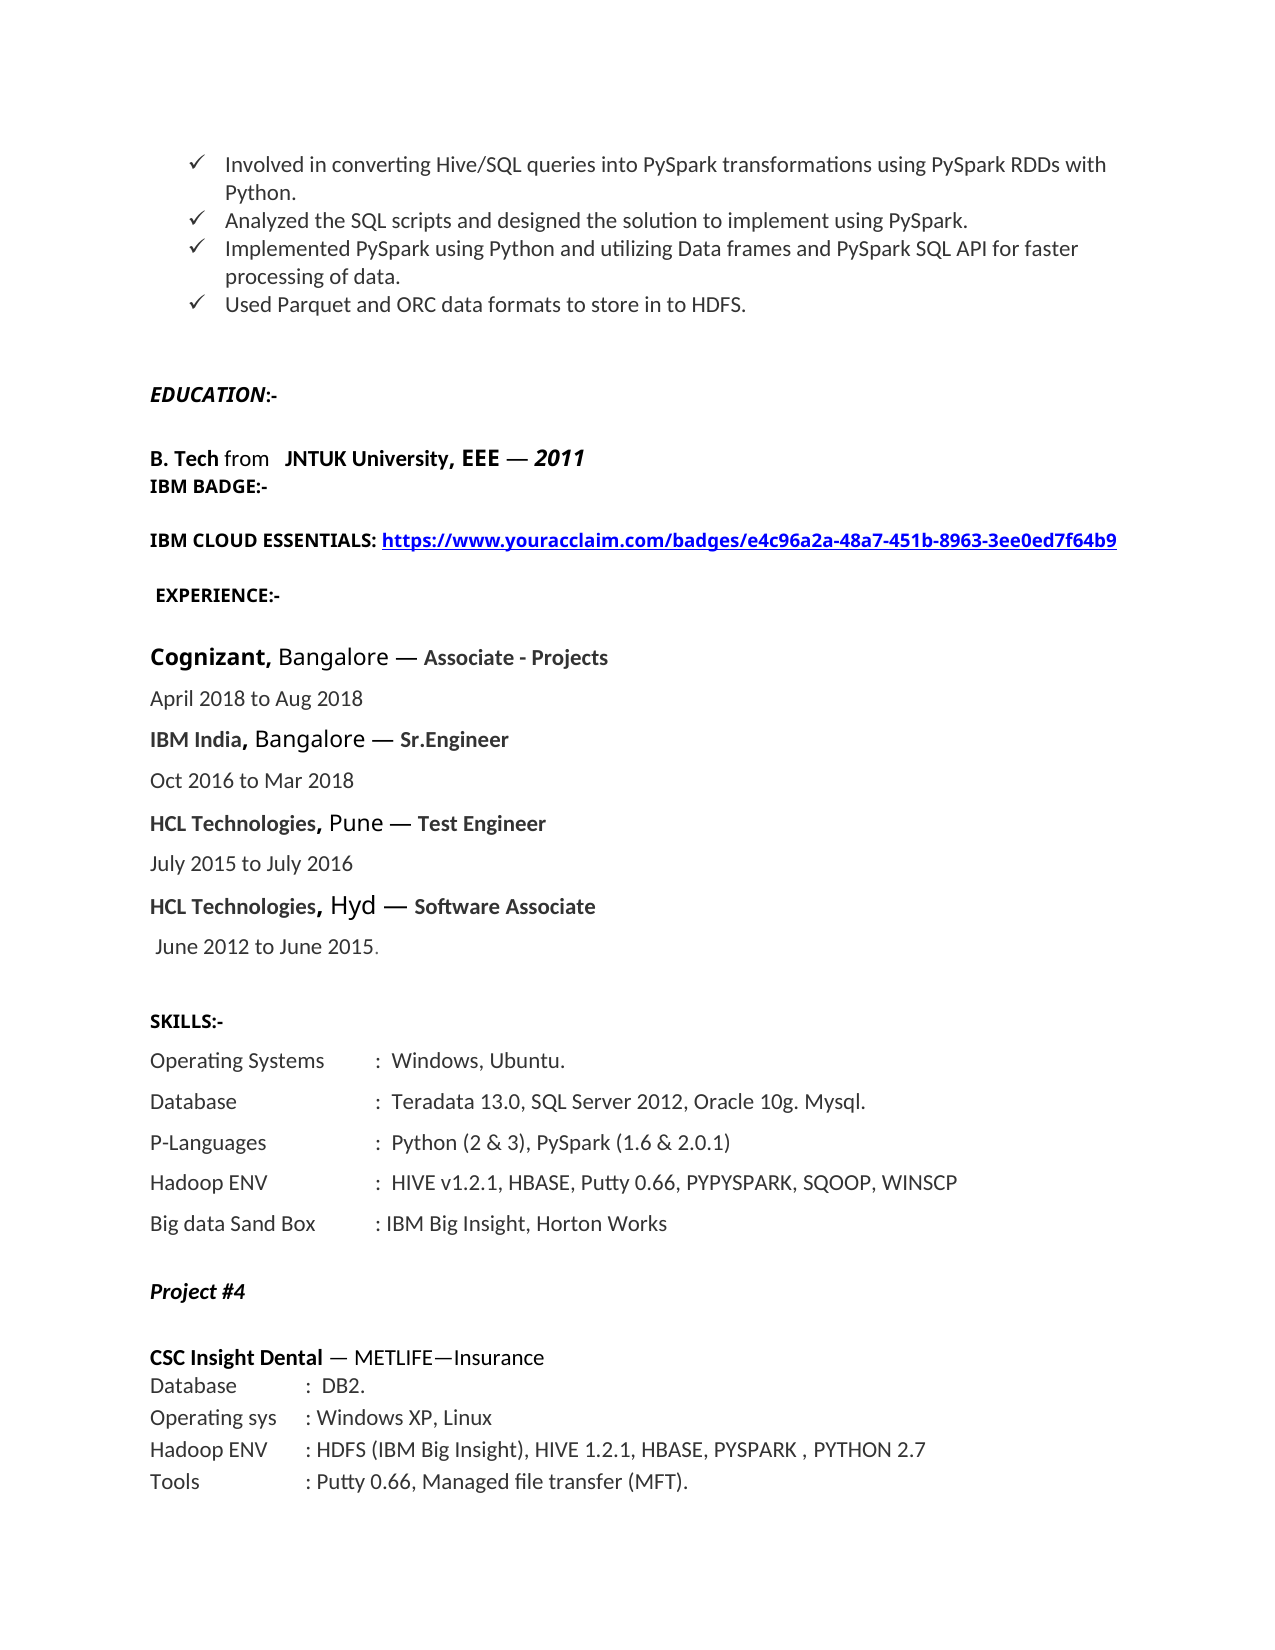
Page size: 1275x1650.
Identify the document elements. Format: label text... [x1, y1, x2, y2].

text CSC Insight Dental — METLIFE—Insurance [150, 1343, 1094, 1371]
text EXPERIENCE:- [150, 582, 1125, 607]
text EDUCATION:- [150, 381, 1094, 409]
text IBM CLOUD ESSENTIALS: https://www.youracclaim.com/badges/e4c96a2a-48a7-451b-8963-3ee0ed7f64b9 [150, 527, 1125, 553]
text July 2015 to July 2016 [150, 849, 1094, 877]
text HCL Technologies, Hyd — Software Associate [150, 887, 1125, 921]
text B. Tech from JNTUK University, EEE — 2011 [150, 442, 1094, 474]
text Hadoop ENV : HIVE v1.2.1, HBASE, Putty 0.66, PYPYSPARK, SQOOP, WINSCP [150, 1168, 1094, 1196]
text Operating Systems : Windows, Ubuntu. [150, 1047, 1094, 1075]
list Used Parquet and ORC data formats to store in to HDFS. [187, 290, 1125, 318]
text April 2018 to Aug 2018 [150, 684, 1094, 712]
text Database : DB2. [150, 1371, 1125, 1399]
text Cognizant, Bangalore — Associate - Projects [150, 641, 1094, 672]
text Tools : Putty 0.66, Managed file transfer (MFT). [150, 1467, 1125, 1495]
text Oct 2016 to Mar 2018 [150, 767, 1094, 795]
text Hadoop ENV : HDFS (IBM Big Insight), HIVE 1.2.1, HBASE, PYSPARK , PYTHON 2.7 [150, 1435, 1125, 1463]
text IBM BADGE:- [150, 474, 1125, 499]
text HCL Technologies, Pune — Test Engineer [150, 807, 1094, 838]
list Implemented PySpark using Python and utilizing Data frames and PySpark SQL API for faster processing of data. [187, 234, 1125, 290]
text P-Languages : Python (2 & 3), PySpark (1.6 & 2.0.1) [150, 1128, 1094, 1156]
list Involved in converting Hive/SQL queries into PySpark transformations using PySpark RDDs with Python. [187, 150, 1125, 206]
text SKILLS:- [150, 1009, 1094, 1034]
text IBM India, Bangalore — Sr.Engineer [150, 723, 1094, 754]
text June 2012 to June 2015. [150, 932, 1094, 960]
text Database : Teradata 13.0, SQL Server 2012, Oracle 10g. Mysql. [150, 1087, 1094, 1115]
text Operating sys : Windows XP, Linux [150, 1403, 1125, 1431]
text Big data Sand Box : IBM Big Insight, Horton Works [150, 1209, 1094, 1237]
text Project #4 [150, 1277, 1125, 1305]
list Analyzed the SQL scripts and designed the solution to implement using PySpark. [187, 206, 1125, 234]
